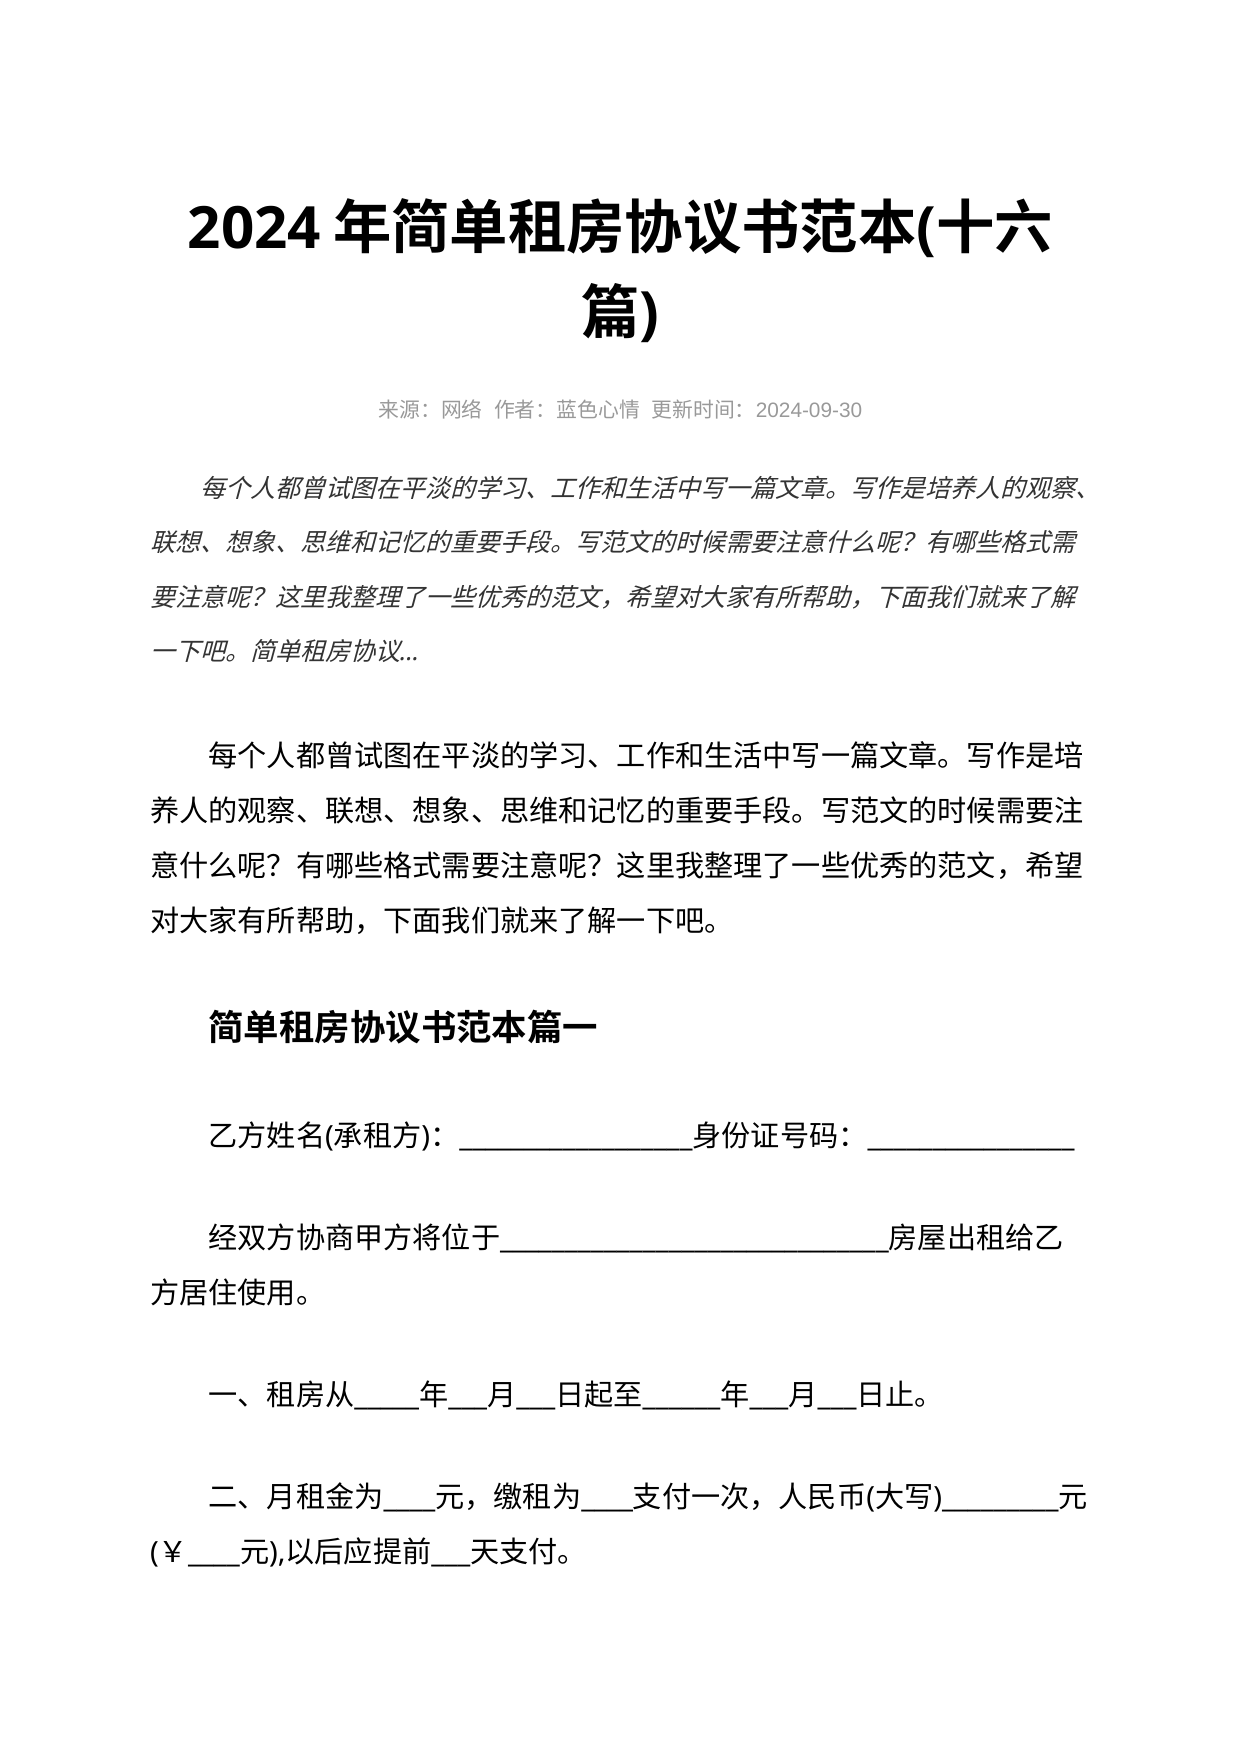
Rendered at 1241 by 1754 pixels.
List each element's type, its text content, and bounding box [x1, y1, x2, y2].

text 乙方姓名(承租方)：__________________身份证号码：________________ [150, 1113, 1090, 1155]
text 简单租房协议书范本篇一 [150, 999, 1090, 1051]
text 来源：网络 作者：蓝色心情 更新时间：2024-09-30 [150, 398, 1090, 422]
text 一、租房从_____年___月___日起至______年___月___日止。 [150, 1372, 1090, 1414]
text 每个人都曾试图在平淡的学习、工作和生活中写一篇文章。写作是培养人的观察、联想、想象、思维和记忆的重要手段。写范文的时候需要注意什么呢？有哪些格式需要注意呢？这里我整理了一些优秀的范文，希望对大家有所帮助，下面我们就来了解一下吧。 [150, 733, 1090, 940]
text 经双方协商甲方将位于______________________________房屋出租给乙方居住使用。 [150, 1215, 1090, 1312]
subtitle 2024年简单租房协议书范本(十六篇) [150, 181, 1090, 351]
text 每个人都曾试图在平淡的学习、工作和生活中写一篇文章。写作是培养人的观察、联想、想象、思维和记忆的重要手段。写范文的时候需要注意什么呢？有哪些格式需要注意呢？这里我整理了一些优秀的范文，希望对大家有所帮助，下面我们就来了解一下吧。简单租房协议... [150, 468, 1090, 668]
text 二、月租金为____元，缴租为____支付一次，人民币(大写)_________元(￥____元),以后应提前___天支付。 [150, 1473, 1090, 1571]
